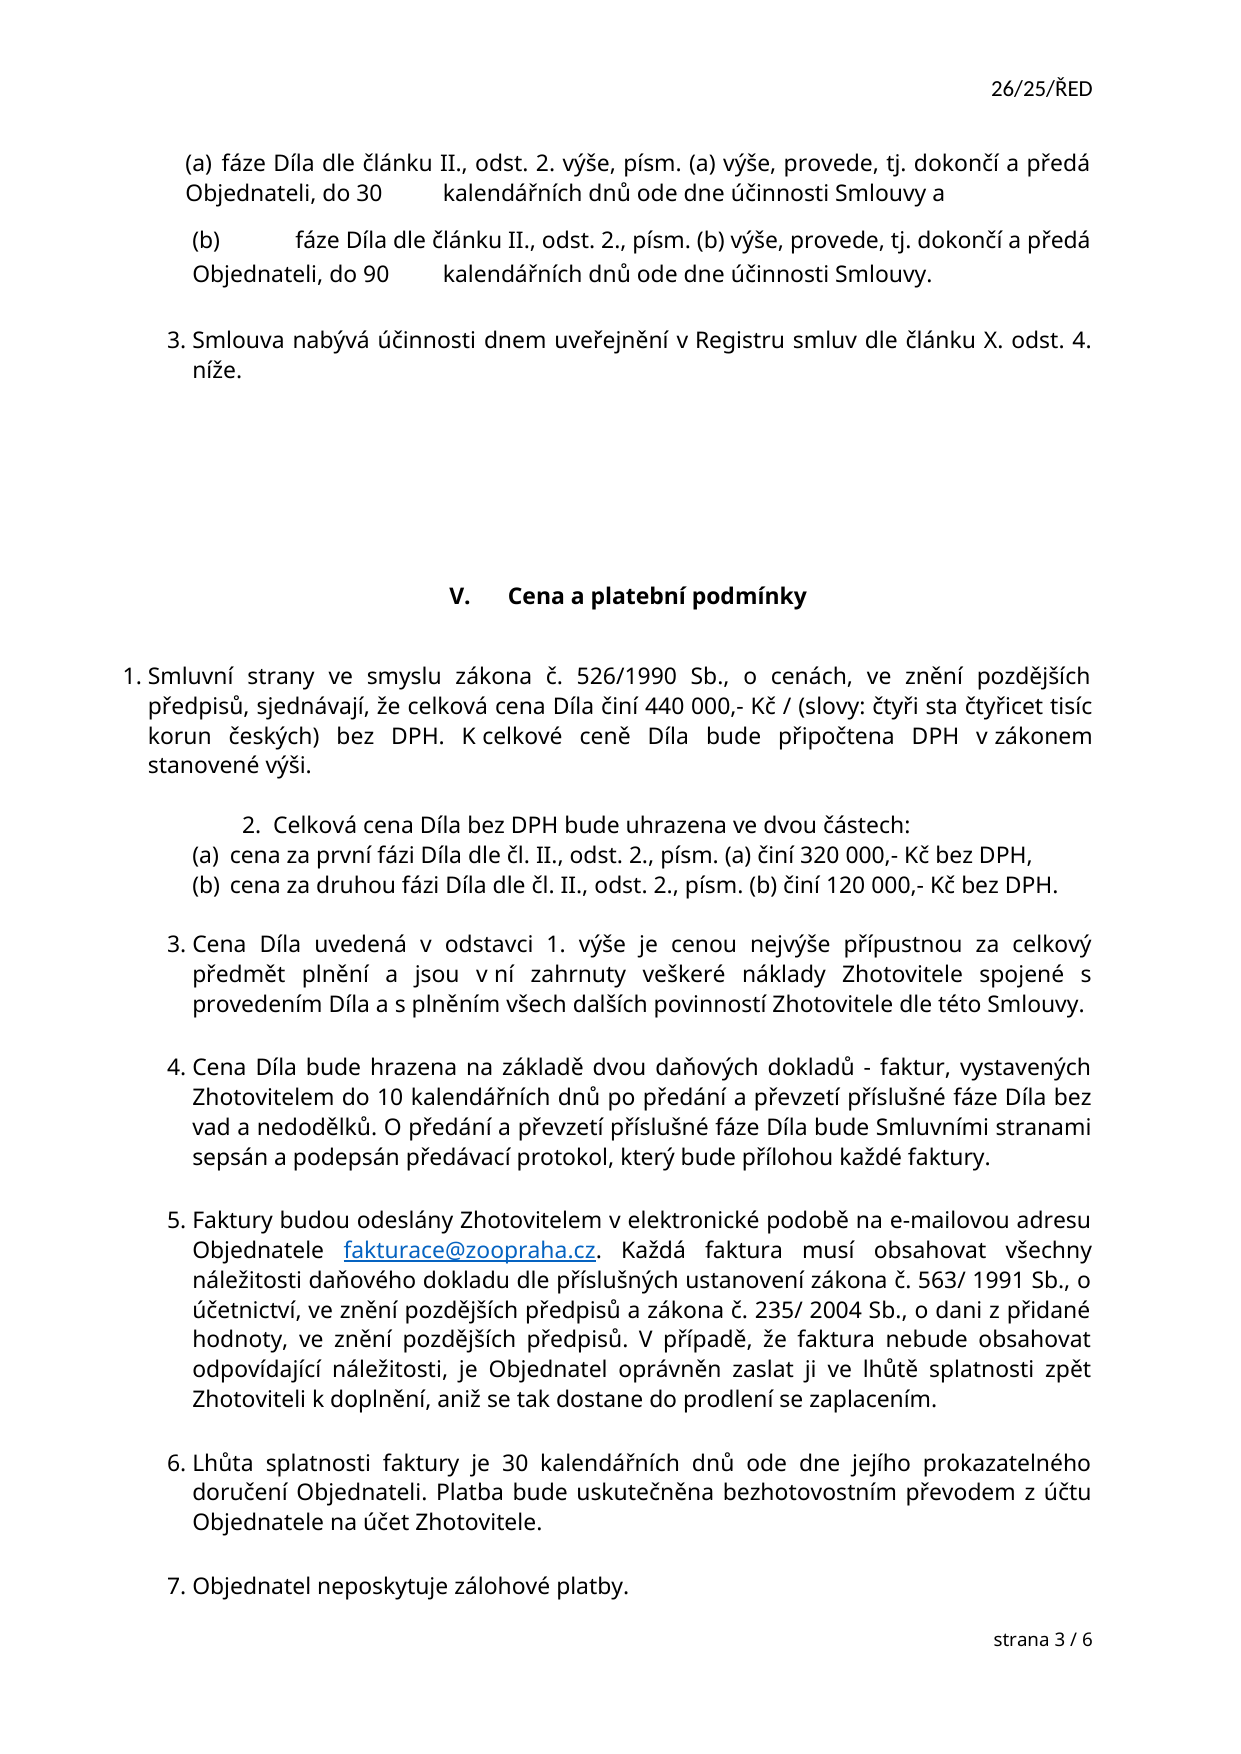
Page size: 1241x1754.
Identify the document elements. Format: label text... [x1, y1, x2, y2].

list Celková cena Díla bez DPH bude uhrazena ve dvou částech: [223, 810, 1092, 839]
list (b) fáze Díla dle článku II., odst. 2., písm. (b) výše, provede, tj. dokončí a předá Objednateli, do 90 kalendářních dnů ode dne účinnosti Smlouvy. [177, 224, 1092, 289]
list Cena Díla uvedená v odstavci 1. výše je cenou nejvýše přípustnou za celkový předmět plnění a jsou v ní zahrnuty veškeré náklady Zhotovitele spojené s provedením Díla a s plněním všech dalších povinností Zhotovitele dle této Smlouvy. [192, 929, 1092, 1018]
list Smlouva nabývá účinnosti dnem uveřejnění v Registru smluv dle článku X. odst. 4. níže. [192, 325, 1092, 385]
text (a) fáze Díla dle článku II., odst. 2. výše, písm. (a) výše, provede, tj. dokončí a předá Objednateli, do 30 kalendářních dnů ode dne účinnosti Smlouvy a [185, 148, 1092, 207]
list cena za druhou fázi Díla dle čl. II., odst. 2., písm. (b) činí 120 000,- Kč bez DPH. [192, 869, 1092, 899]
list Faktury budou odeslány Zhotovitelem v elektronické podobě na e-mailovou adresu Objednatele fakturace@zoopraha.cz. Každá faktura musí obsahovat všechny náležitosti daňového dokladu dle příslušných ustanovení zákona č. 563/ 1991 Sb., o účetnictví, ve znění pozdějších předpisů a zákona č. 235/ 2004 Sb., o dani z přidané hodnoty, ve znění pozdějších předpisů. V případě, že faktura nebude obsahovat odpovídající náležitosti, je Objednatel oprávněn zaslat ji ve lhůtě splatnosti zpět Zhotoviteli k doplnění, aniž se tak dostane do prodlení se zaplacením. [192, 1205, 1092, 1413]
list cena za první fázi Díla dle čl. II., odst. 2., písm. (a) činí 320 000,- Kč bez DPH, [192, 839, 1092, 869]
list Smluvní strany ve smyslu zákona č. 526/1990 Sb., o cenách, ve znění pozdějších předpisů, sjednávají, že celková cena Díla činí 440 000,- Kč / (slovy: čtyři sta čtyřicet tisíc korun českých) bez DPH. K celkové ceně Díla bude připočtena DPH v zákonem stanovené výši. [148, 661, 1092, 780]
list Cena Díla bude hrazena na základě dvou daňových dokladů - faktur, vystavených Zhotovitelem do 10 kalendářních dnů po předání a převzetí příslušné fáze Díla bez vad a nedodělků. O předání a převzetí příslušné fáze Díla bude Smluvními stranami sepsán a podepsán předávací protokol, který bude přílohou každé faktury. [192, 1052, 1092, 1171]
list Objednatel neposkytuje zálohové platby. [192, 1570, 1092, 1600]
list Lhůta splatnosti faktury je 30 kalendářních dnů ode dne jejího prokazatelného doručení Objednateli. Platba bude uskutečněna bezhotovostním převodem z účtu Objednatele na účet Zhotovitele. [192, 1447, 1092, 1537]
subtitle Cena a platební podmínky [185, 580, 1092, 611]
